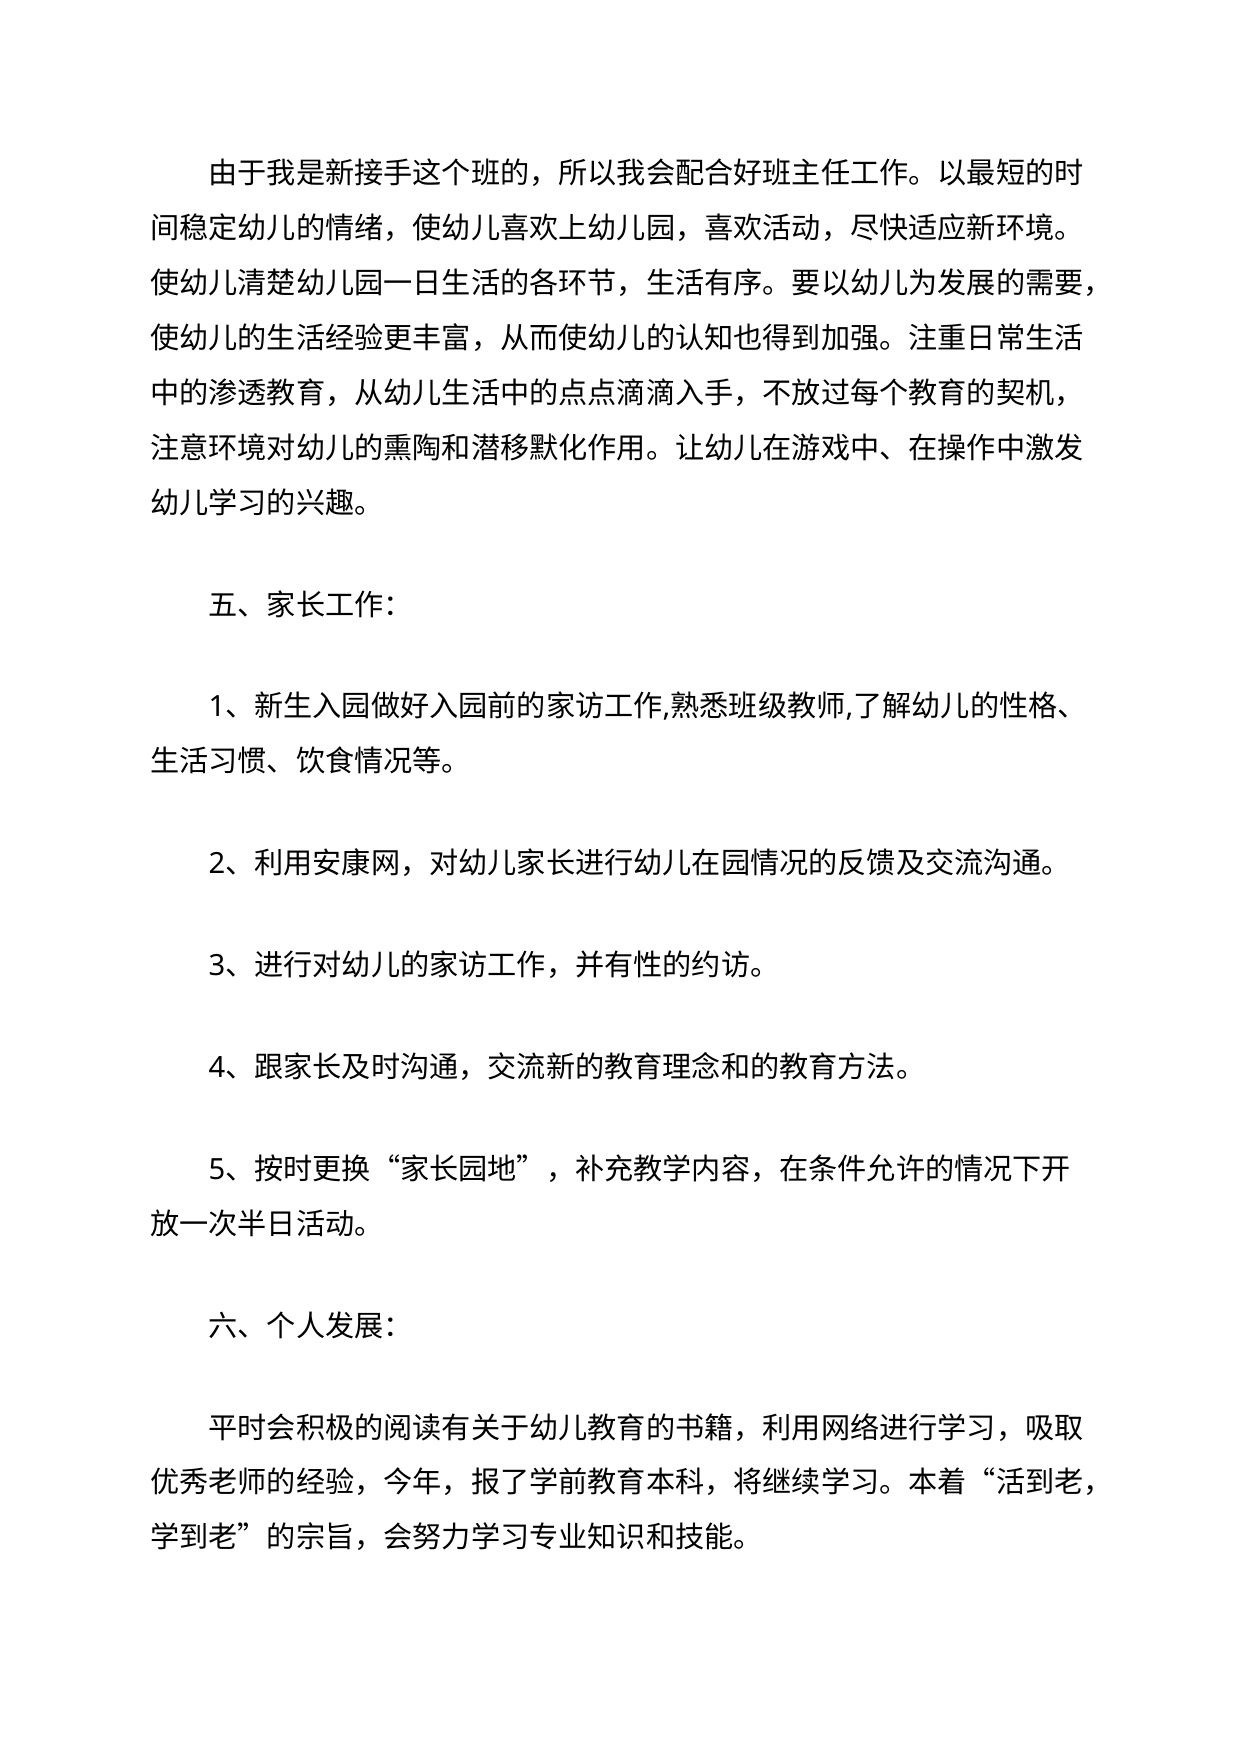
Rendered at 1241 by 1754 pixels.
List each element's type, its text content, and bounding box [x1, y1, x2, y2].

text 1、新生入园做好入园前的家访工作,熟悉班级教师,了解幼儿的性格、生活习惯、饮食情况等。 [150, 683, 1090, 780]
text 5、按时更换“家长园地”，补充教学内容，在条件允许的情况下开放一次半日活动。 [150, 1146, 1090, 1243]
text 2、利用安康网，对幼儿家长进行幼儿在园情况的反馈及交流沟通。 [150, 840, 1090, 882]
text 平时会积极的阅读有关于幼儿教育的书籍，利用网络进行学习，吸取优秀老师的经验，今年，报了学前教育本科，将继续学习。本着“活到老，学到老”的宗旨，会努力学习专业知识和技能。 [150, 1404, 1090, 1556]
text 五、家长工作： [150, 581, 1090, 623]
text 3、进行对幼儿的家访工作，并有性的约访。 [150, 942, 1090, 984]
text 4、跟家长及时沟通，交流新的教育理念和的教育方法。 [150, 1044, 1090, 1086]
text 六、个人发展： [150, 1302, 1090, 1345]
text 由于我是新接手这个班的，所以我会配合好班主任工作。以最短的时间稳定幼儿的情绪，使幼儿喜欢上幼儿园，喜欢活动，尽快适应新环境。使幼儿清楚幼儿园一日生活的各环节，生活有序。要以幼儿为发展的需要，使幼儿的生活经验更丰富，从而使幼儿的认知也得到加强。注重日常生活中的渗透教育，从幼儿生活中的点点滴滴入手，不放过每个教育的契机，注意环境对幼儿的熏陶和潜移默化作用。让幼儿在游戏中、在操作中激发幼儿学习的兴趣。 [150, 150, 1090, 522]
